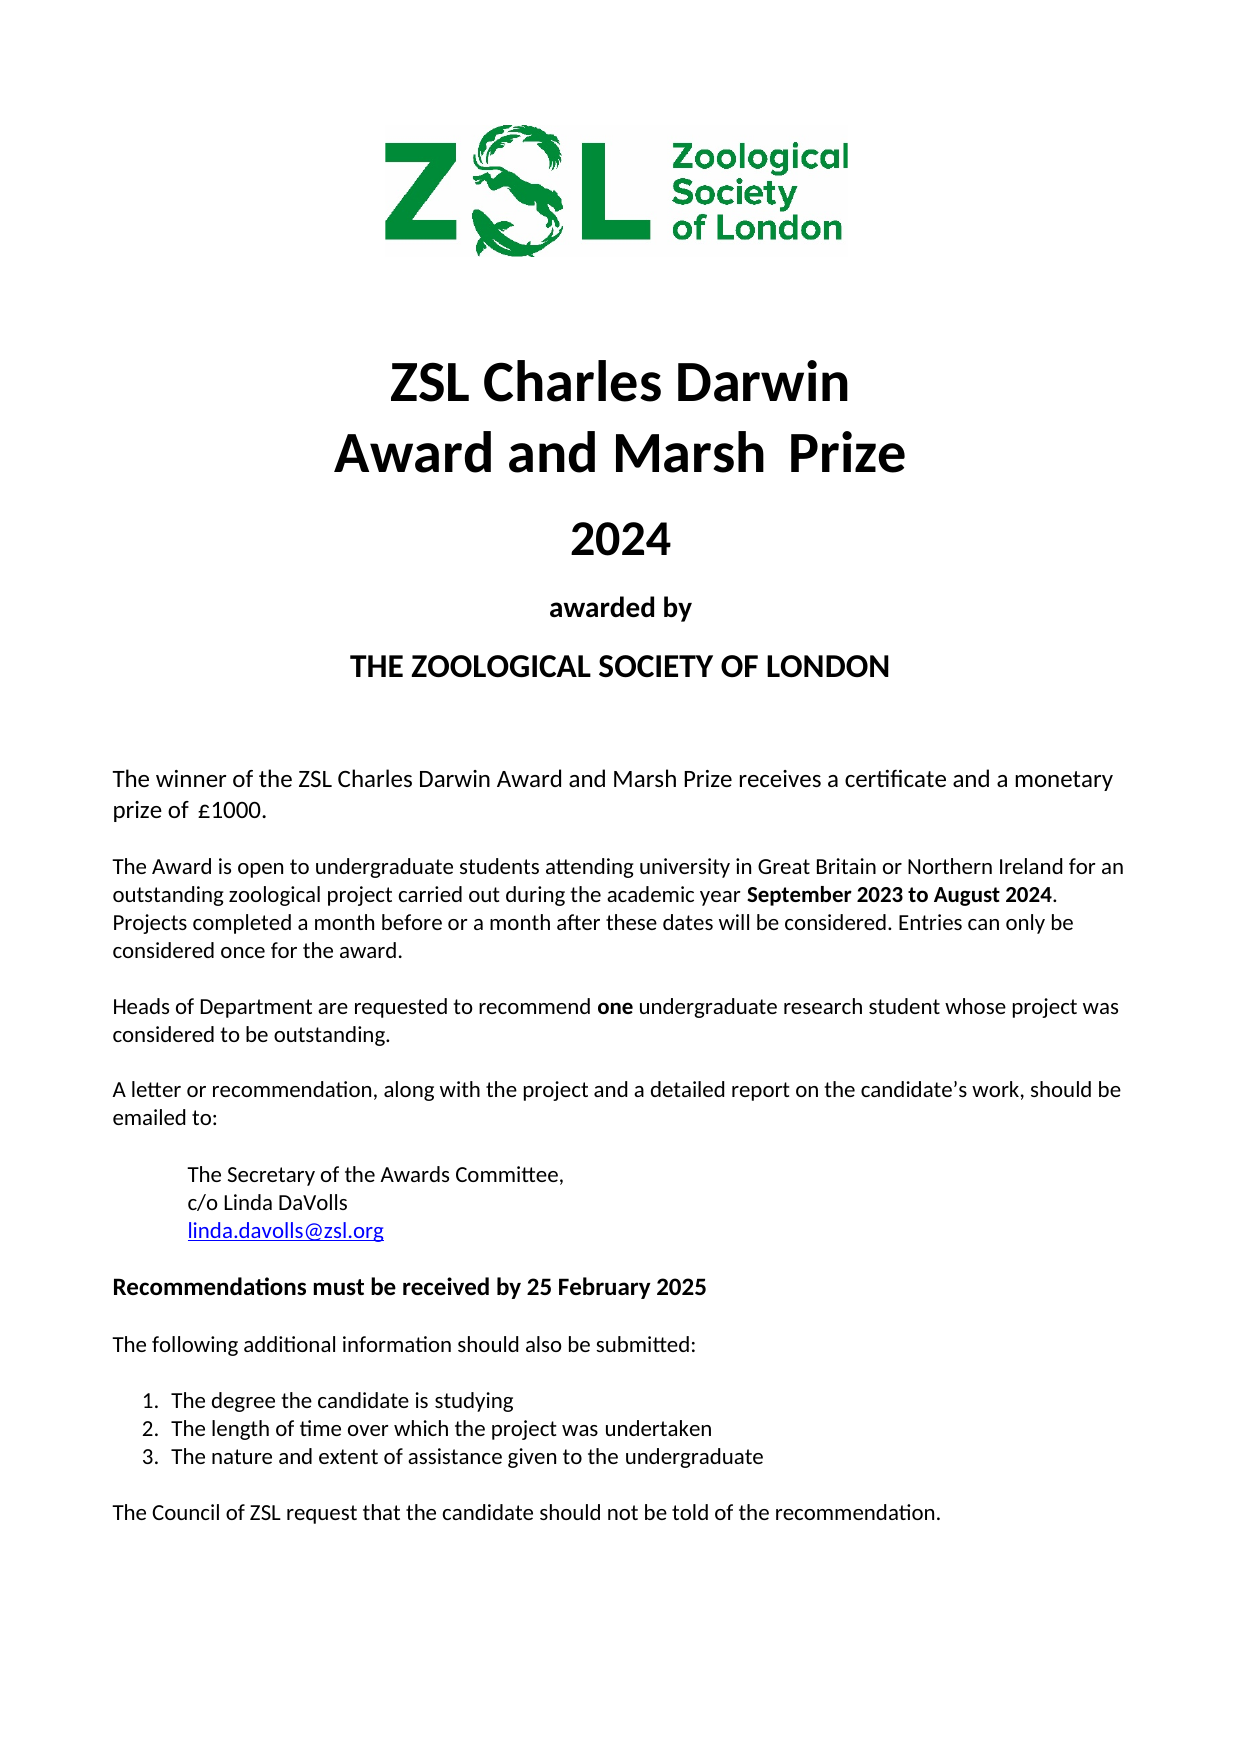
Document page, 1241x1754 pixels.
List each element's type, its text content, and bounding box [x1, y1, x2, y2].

text A letter or recommendation, along with the project and a detailed report on the candidate’s work, should be emailed to: [112, 1076, 1129, 1131]
text The Council of ZSL request that the candidate should not be told of the recommendation. [112, 1498, 946, 1526]
list The nature and extent of assistance given to the undergraduate [142, 1442, 1140, 1470]
text Heads of Department are requested to recommend one undergraduate research student whose project was considered to be outstanding. [112, 992, 1129, 1048]
text The Secretary of the Awards Committee, c/o Linda DaVolls [187, 1160, 568, 1216]
text ZSL Charles Darwin Award and Marsh Prize [304, 344, 937, 487]
list The length of time over which the project was undertaken [142, 1414, 1140, 1442]
text 2024 [304, 507, 937, 568]
subtitle awarded by [304, 589, 937, 624]
text Recommendations must be received by 25 February 2025 [112, 1272, 1140, 1302]
picture [385, 125, 848, 257]
list The degree the candidate is studying [142, 1386, 1140, 1414]
text The Award is open to undergraduate students attending university in Great Britain or Northern Ireland for an outstanding zoological project carried out during the academic year September 2023 to August 2024. Projects completed a month before or a month after these dates will be considered. Entries can only be considered once for the award. [112, 852, 1129, 964]
text THE ZOOLOGICAL SOCIETY OF LONDON [304, 645, 937, 685]
text linda.davolls@zsl.org [124, 1216, 1140, 1244]
text The winner of the ZSL Charles Darwin Award and Marsh Prize receives a certificate and a monetary prize of £1000. [112, 763, 1129, 824]
text The following additional information should also be submitted: [112, 1330, 1140, 1358]
